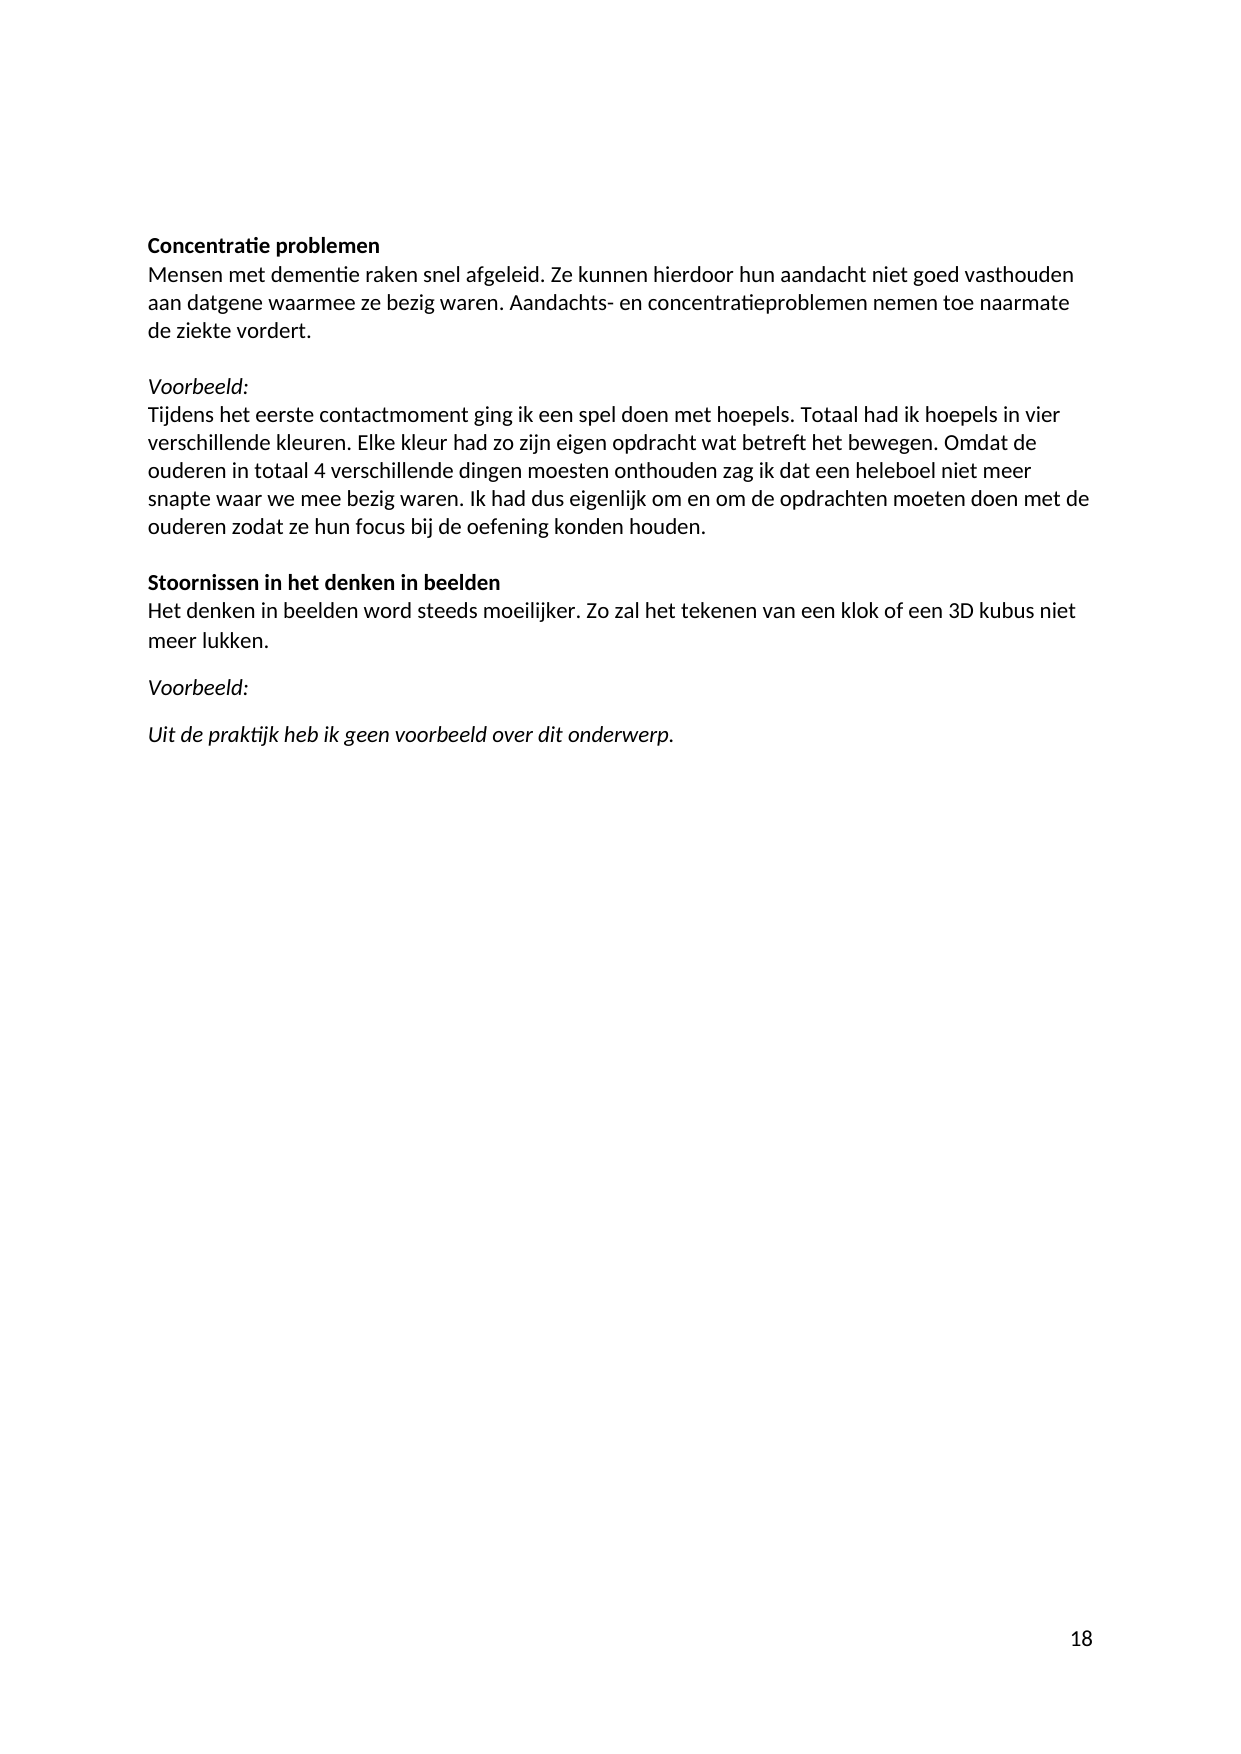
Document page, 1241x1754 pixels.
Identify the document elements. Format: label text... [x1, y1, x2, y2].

text Uit de praktijk heb ik geen voorbeeld over dit onderwerp. [148, 720, 1093, 748]
text Voorbeeld: [148, 372, 1093, 400]
text Concentratie problemen [148, 232, 1093, 260]
text Stoornissen in het denken in beelden [148, 568, 1093, 596]
text Voorbeeld: [148, 673, 1093, 701]
text Tijdens het eerste contactmoment ging ik een spel doen met hoepels. Totaal had ik hoepels in vier verschillende kleuren. Elke kleur had zo zijn eigen opdracht wat betreft het bewegen. Omdat de ouderen in totaal 4 verschillende dingen moesten onthouden zag ik dat een heleboel niet meer snapte waar we mee bezig waren. Ik had dus eigenlijk om en om de opdrachten moeten doen met de ouderen zodat ze hun focus bij de oefening konden houden. [148, 400, 1093, 540]
text Het denken in beelden word steeds moeilijker. Zo zal het tekenen van een klok of een 3D kubus niet meer lukken. [148, 596, 1093, 654]
text Mensen met dementie raken snel afgeleid. Ze kunnen hierdoor hun aandacht niet goed vasthouden aan datgene waarmee ze bezig waren. Aandachts- en concentratieproblemen nemen toe naarmate de ziekte vordert. [148, 260, 1093, 344]
